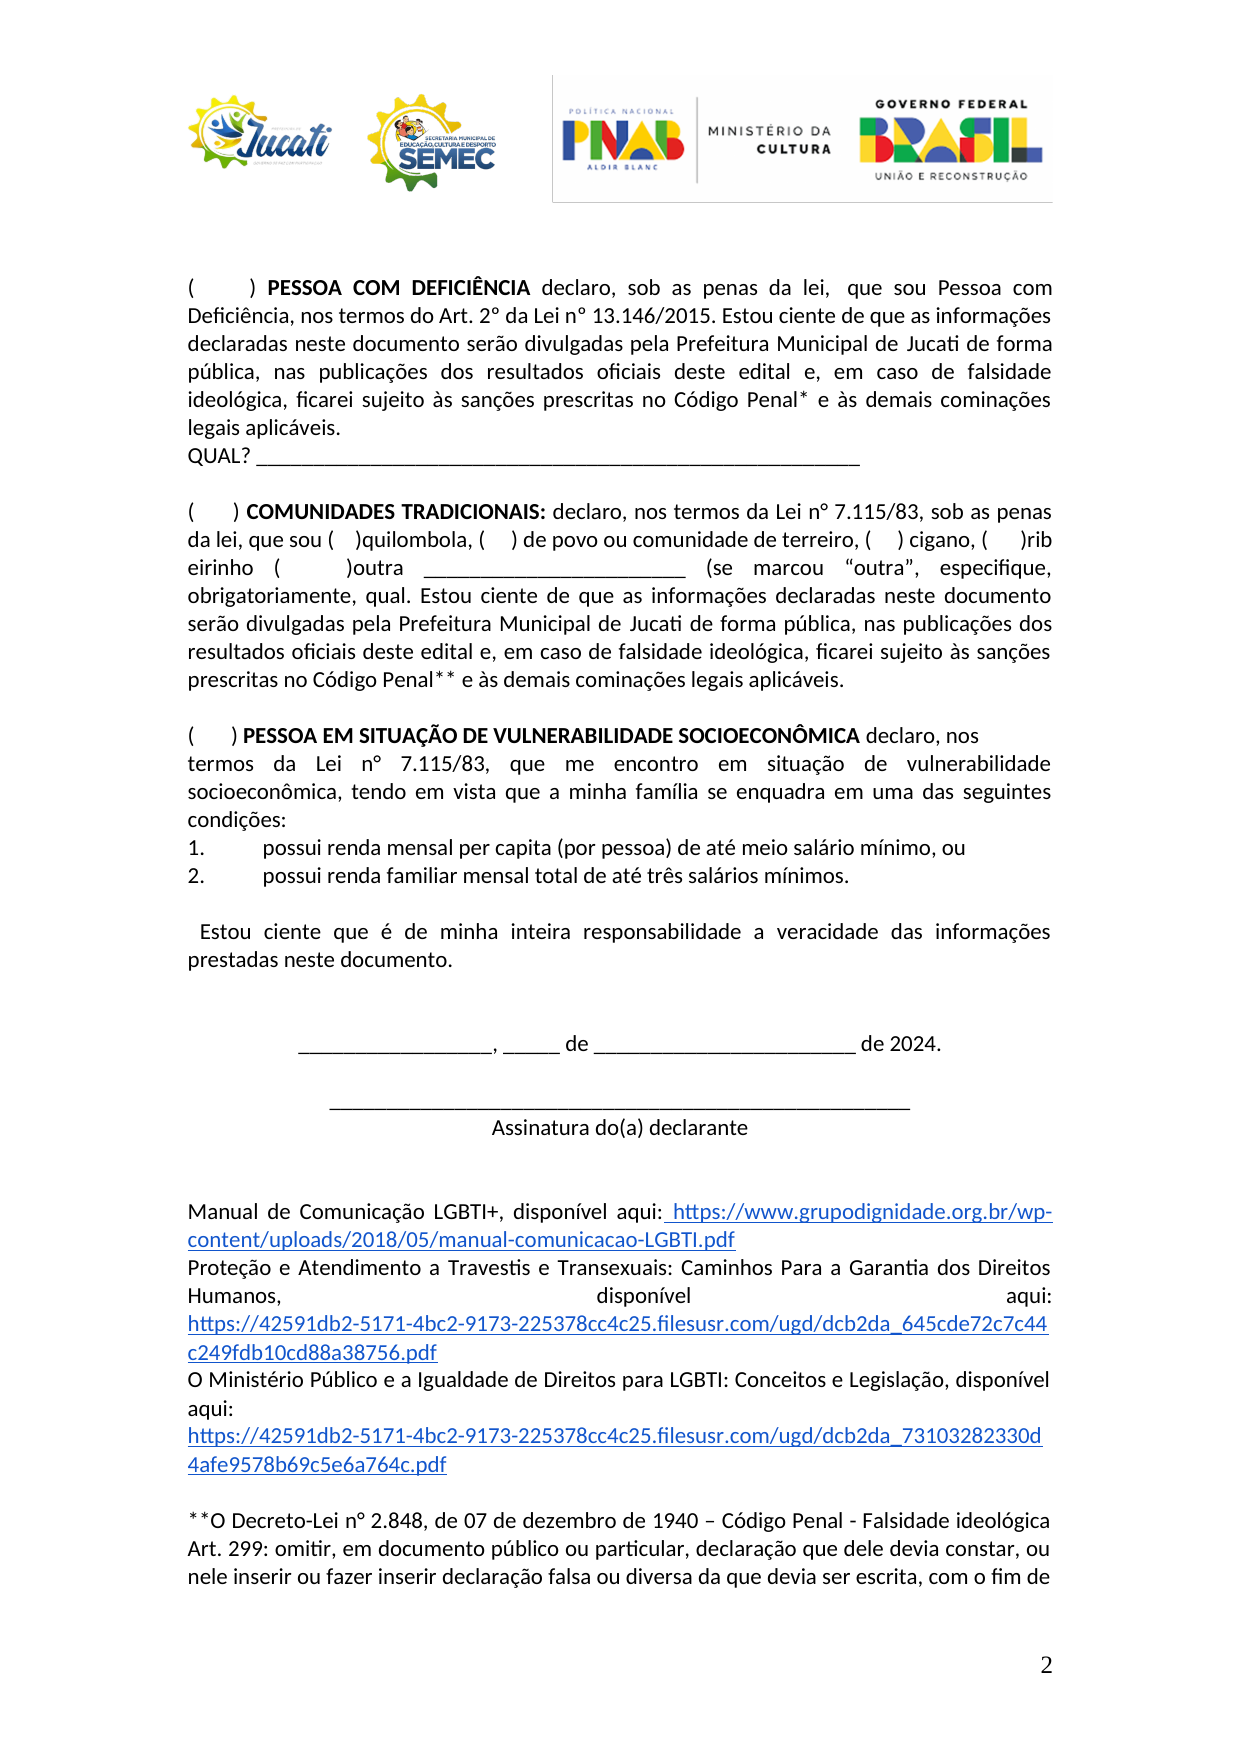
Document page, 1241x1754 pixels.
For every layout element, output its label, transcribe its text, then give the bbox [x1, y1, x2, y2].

list possui renda familiar mensal total de até três salários mínimos. [187, 861, 1053, 889]
text Proteção e Atendimento a Travestis e Transexuais: Caminhos Para a Garantia dos Direitos Humanos, disponível aqui: https://42591db2-5171-4bc2-9173-225378cc4c25.filesusr.com/ugd/dcb2da_645cde72c7c44c249fdb10cd88a38756.pdf [187, 1253, 1053, 1366]
text Manual de Comunicação LGBTI+, disponível aqui: https://www.grupodignidade.org.br/wp-content/uploads/2018/05/manual-comunicacao-LGBTI.pdf [187, 1197, 1053, 1253]
text ___________________________________________________ [187, 1085, 1053, 1113]
list possui renda mensal per capita (por pessoa) de até meio salário mínimo, ou [187, 833, 1053, 861]
text O Ministério Público e a Igualdade de Direitos para LGBTI: Conceitos e Legislação, disponível aqui: https://42591db2-5171-4bc2-9173-225378cc4c25.filesusr.com/ugd/dcb2da_73103282330d4afe9578b69c5e6a764c.pdf [187, 1366, 1053, 1478]
list Estou ciente que é de minha inteira responsabilidade a veracidade das informações prestadas neste documento. [187, 917, 1053, 973]
text QUAL? _____________________________________________________ [187, 441, 1053, 469]
text _________________, _____ de _______________________ de 2024. [187, 1029, 1053, 1057]
picture [187, 75, 1053, 210]
text Assinatura do(a) declarante [187, 1113, 1053, 1141]
text ( ) PESSOA COM DEFICIÊNCIA declaro, sob as penas da lei, que sou Pessoa com Deficiência, nos termos do Art. 2º da Lei nº 13.146/2015. Estou ciente de que as informações declaradas neste documento serão divulgadas pela Prefeitura Municipal de Jucati de forma pública, nas publicações dos resultados oficiais deste edital e, em caso de falsidade ideológica, ficarei sujeito às sanções prescritas no Código Penal* e às demais cominações legais aplicáveis. [187, 273, 1053, 441]
text ( ) COMUNIDADES TRADICIONAIS: declaro, nos termos da Lei n° 7.115/83, sob as penas da lei, que sou ( )quilombola, ( ) de povo ou comunidade de terreiro, ( ) cigano, ( )ribeirinho ( )outra _______________________ (se marcou “outra”, especifique, obrigatoriamente, qual. Estou ciente de que as informações declaradas neste documento serão divulgadas pela Prefeitura Municipal de Jucati de forma pública, nas publicações dos resultados oficiais deste edital e, em caso de falsidade ideológica, ficarei sujeito às sanções prescritas no Código Penal** e às demais cominações legais aplicáveis. [187, 497, 1053, 693]
text termos da Lei n° 7.115/83, que me encontro em situação de vulnerabilidade socioeconômica, tendo em vista que a minha família se enquadra em uma das seguintes condições: [187, 749, 1053, 833]
text ( ) PESSOA EM SITUAÇÃO DE VULNERABILIDADE SOCIOECONÔMICA declaro, nos [187, 721, 1053, 749]
